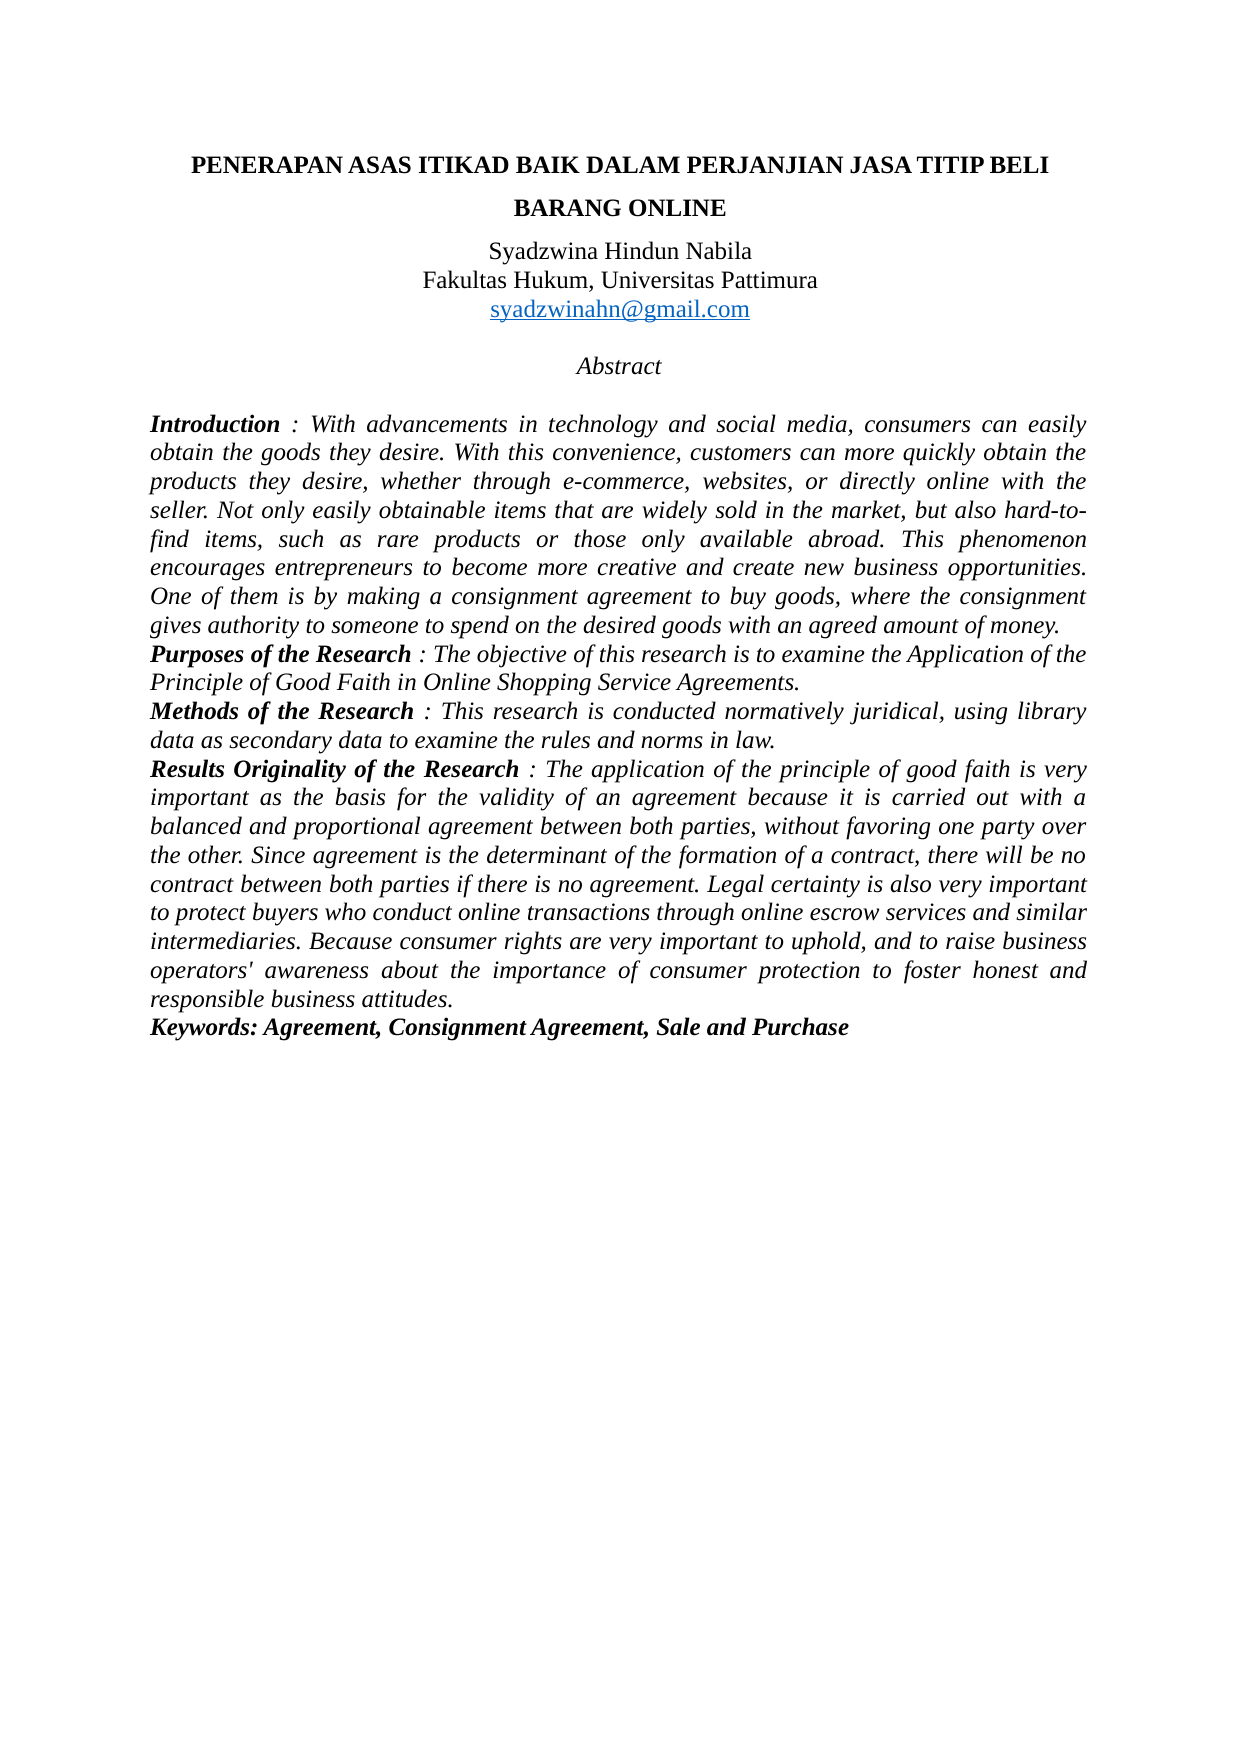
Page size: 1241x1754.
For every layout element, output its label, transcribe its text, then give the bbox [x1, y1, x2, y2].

text Results Originality of the Research : The application of the principle of good faith is very important as the basis for the validity of an agreement because it is carried out with a balanced and proportional agreement between both parties, without favoring one party over the other. Since agreement is the determinant of the formation of a contract, there will be no contract between both parties if there is no agreement. Legal certainty is also very important to protect buyers who conduct online transactions through online escrow services and similar intermediaries. Because consumer rights are very important to uphold, and to raise business operators' awareness about the importance of consumer protection to foster honest and responsible business attitudes. [150, 754, 1090, 1012]
text PENERAPAN ASAS ITIKAD BAIK DALAM PERJANJIAN JASA TITIP BELI BARANG ONLINE [150, 150, 1090, 222]
text syadzwinahn@gmail.com [150, 294, 1090, 322]
text Introduction : With advancements in technology and social media, consumers can easily obtain the goods they desire. With this convenience, customers can more quickly obtain the products they desire, whether through e-commerce, websites, or directly online with the seller. Not only easily obtainable items that are widely sold in the market, but also hard-to-find items, such as rare products or those only available abroad. This phenomenon encourages entrepreneurs to become more creative and create new business opportunities. One of them is by making a consignment agreement to buy goods, where the consignment gives authority to someone to spend on the desired goods with an agreed amount of money. [150, 409, 1090, 639]
text Purposes of the Research : The objective of this research is to examine the Application of the Principle of Good Faith in Online Shopping Service Agreements. [150, 639, 1090, 696]
text Keywords: Agreement, Consignment Agreement, Sale and Purchase [150, 1012, 1090, 1041]
text Syadzwina Hindun Nabila Fakultas Hukum, Universitas Pattimura [150, 236, 1090, 294]
text Methods of the Research : This research is conducted normatively juridical, using library data as secondary data to examine the rules and norms in law. [150, 696, 1090, 754]
text Abstract [150, 351, 1090, 380]
